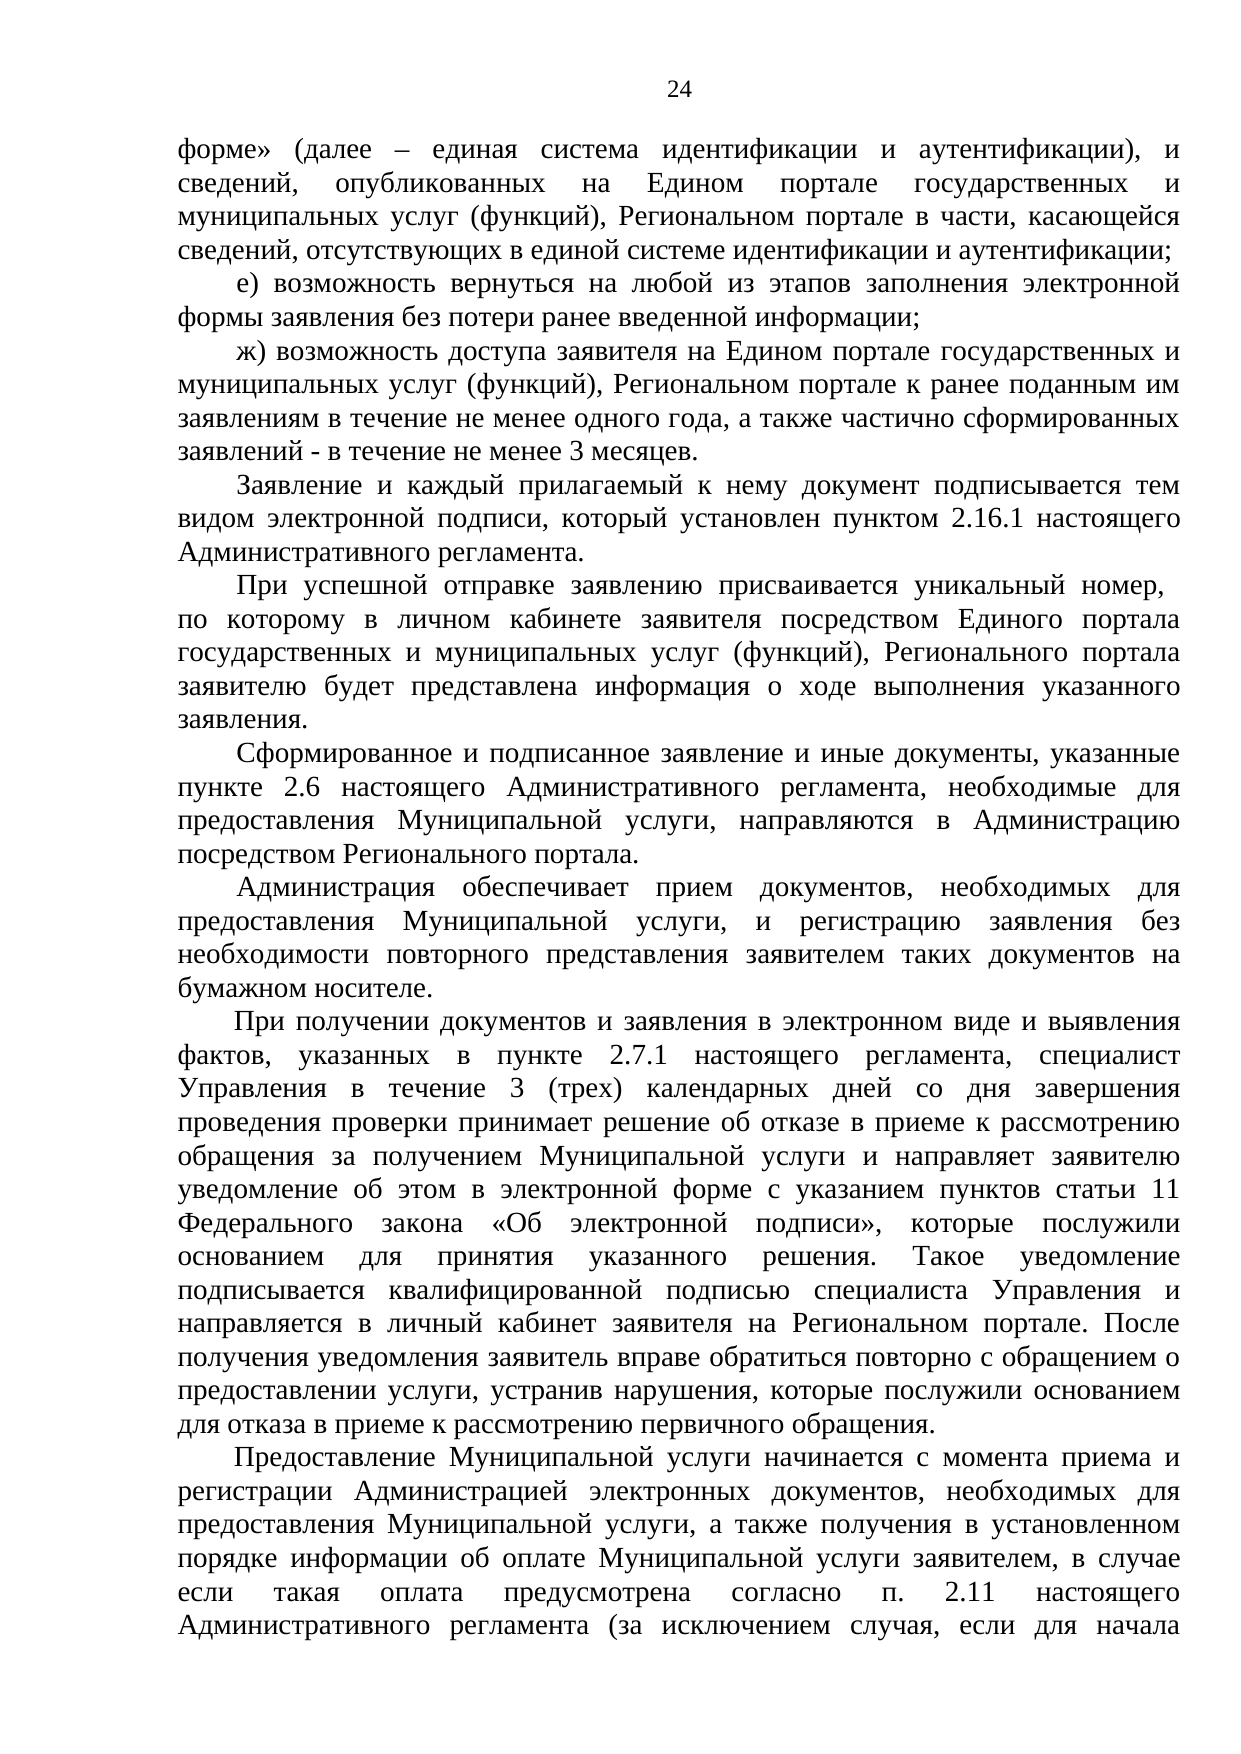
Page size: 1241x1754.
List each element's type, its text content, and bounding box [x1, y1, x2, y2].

text Сформированное и подписанное заявление и иные документы, указанные пункте 2.6 настоящего Административного регламента, необходимые для предоставления Муниципальной услуги, направляются в Администрацию посредством Регионального портала. [177, 735, 1181, 869]
text При успешной отправке заявлению присваивается уникальный номер, по которому в личном кабинете заявителя посредством Единого портала государственных и муниципальных услуг (функций), Регионального портала заявителю будет представлена информация о ходе выполнения указанного заявления. [177, 567, 1181, 735]
text Администрация обеспечивает прием документов, необходимых для предоставления Муниципальной услуги, и регистрацию заявления без необходимости повторного представления заявителем таких документов на бумажном носителе. [177, 869, 1181, 1003]
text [177, 131, 1181, 266]
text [177, 1439, 1181, 1641]
text Заявление и каждый прилагаемый к нему документ подписывается тем видом электронной подписи, который установлен пунктом 2.16.1 настоящего Административного регламента. [177, 467, 1181, 567]
text При получении документов и заявления в электронном виде и выявления фактов, указанных в пункте 2.7.1 настоящего регламента, специалист Управления в течение 3 (трех) календарных дней со дня завершения проведения проверки принимает решение об отказе в приеме к рассмотрению обращения за получением Муниципальной услуги и направляет заявителю уведомление об этом в электронной форме с указанием пунктов статьи 11 Федерального закона «Об электронной подписи», которые послужили основанием для принятия указанного решения. Такое уведомление подписывается квалифицированной подписью специалиста Управления и направляется в личный кабинет заявителя на Региональном портале. После получения уведомления заявитель вправе обратиться повторно с обращением о предоставлении услуги, устранив нарушения, которые послужили основанием для отказа в приеме к рассмотрению первичного обращения. [177, 1003, 1181, 1439]
text ж) возможность доступа заявителя на Едином портале государственных и муниципальных услуг (функций), Региональном портале к ранее поданным им заявлениям в течение не менее одного года, а также частично сформированных заявлений - в течение не менее 3 месяцев. [177, 333, 1181, 467]
text е) возможность вернуться на любой из этапов заполнения электронной формы заявления без потери ранее введенной информации; [177, 266, 1181, 333]
